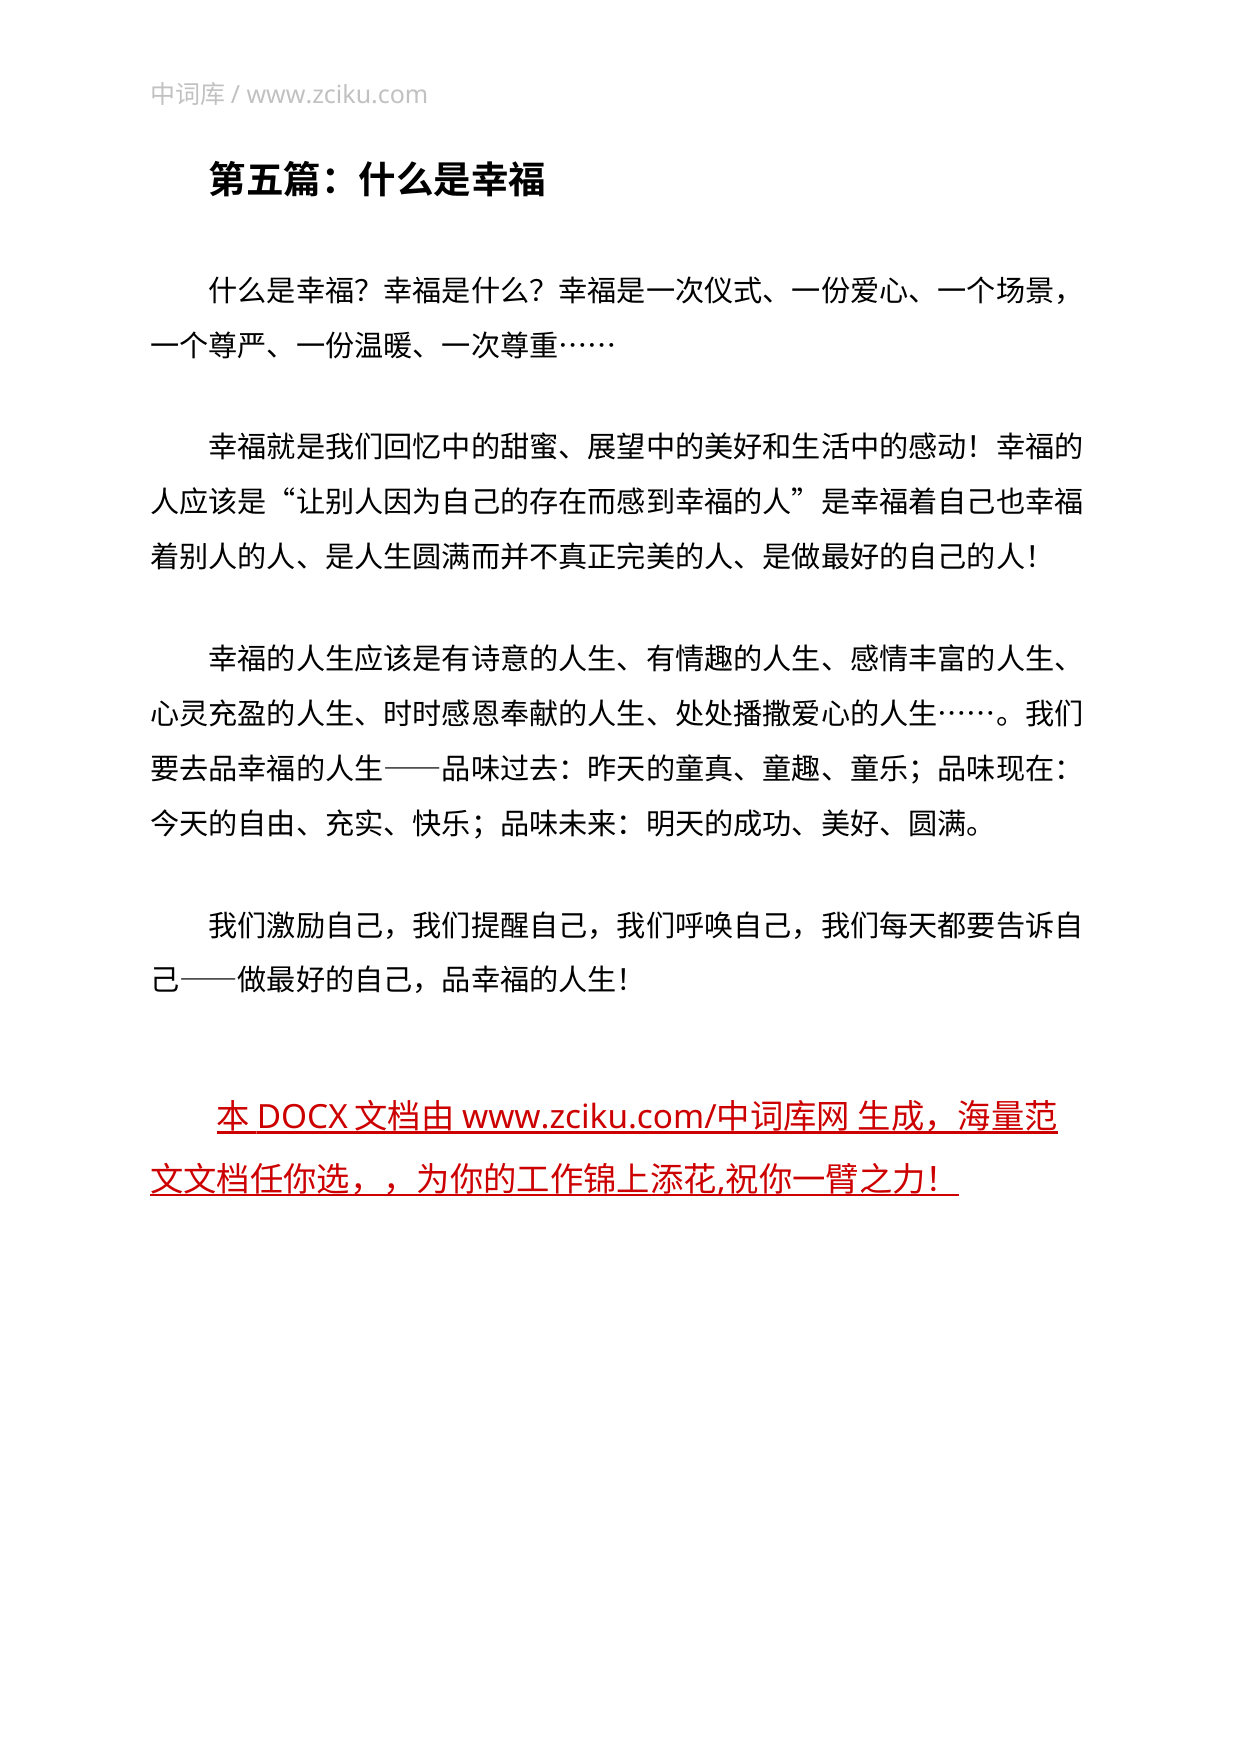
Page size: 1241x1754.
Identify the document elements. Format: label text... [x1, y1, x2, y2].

text 第五篇：什么是幸福 [150, 150, 1090, 204]
text 什么是幸福？幸福是什么？幸福是一次仪式、一份爱心、一个场景，一个尊严、一份温暖、一次尊重…… [150, 267, 1090, 364]
text 幸福的人生应该是有诗意的人生、有情趣的人生、感情丰富的人生、心灵充盈的人生、时时感恩奉献的人生、处处播撒爱心的人生……。我们要去品幸福的人生——品味过去：昨天的童真、童趣、童乐；品味现在：今天的自由、充实、快乐；品味未来：明天的成功、美好、圆满。 [150, 636, 1090, 843]
text 幸福就是我们回忆中的甜蜜、展望中的美好和生活中的感动！幸福的人应该是“让别人因为自己的存在而感到幸福的人”是幸福着自己也幸福着别人的人、是人生圆满而并不真正完美的人、是做最好的自己的人！ [150, 424, 1090, 576]
text 本DOCX文档由 www.zciku.com/中词库网 生成，海量范文文档任你选，，为你的工作锦上添花,祝你一臂之力！ [150, 1090, 1090, 1201]
text 我们激励自己，我们提醒自己，我们呼唤自己，我们每天都要告诉自己——做最好的自己，品幸福的人生！ [150, 902, 1090, 999]
